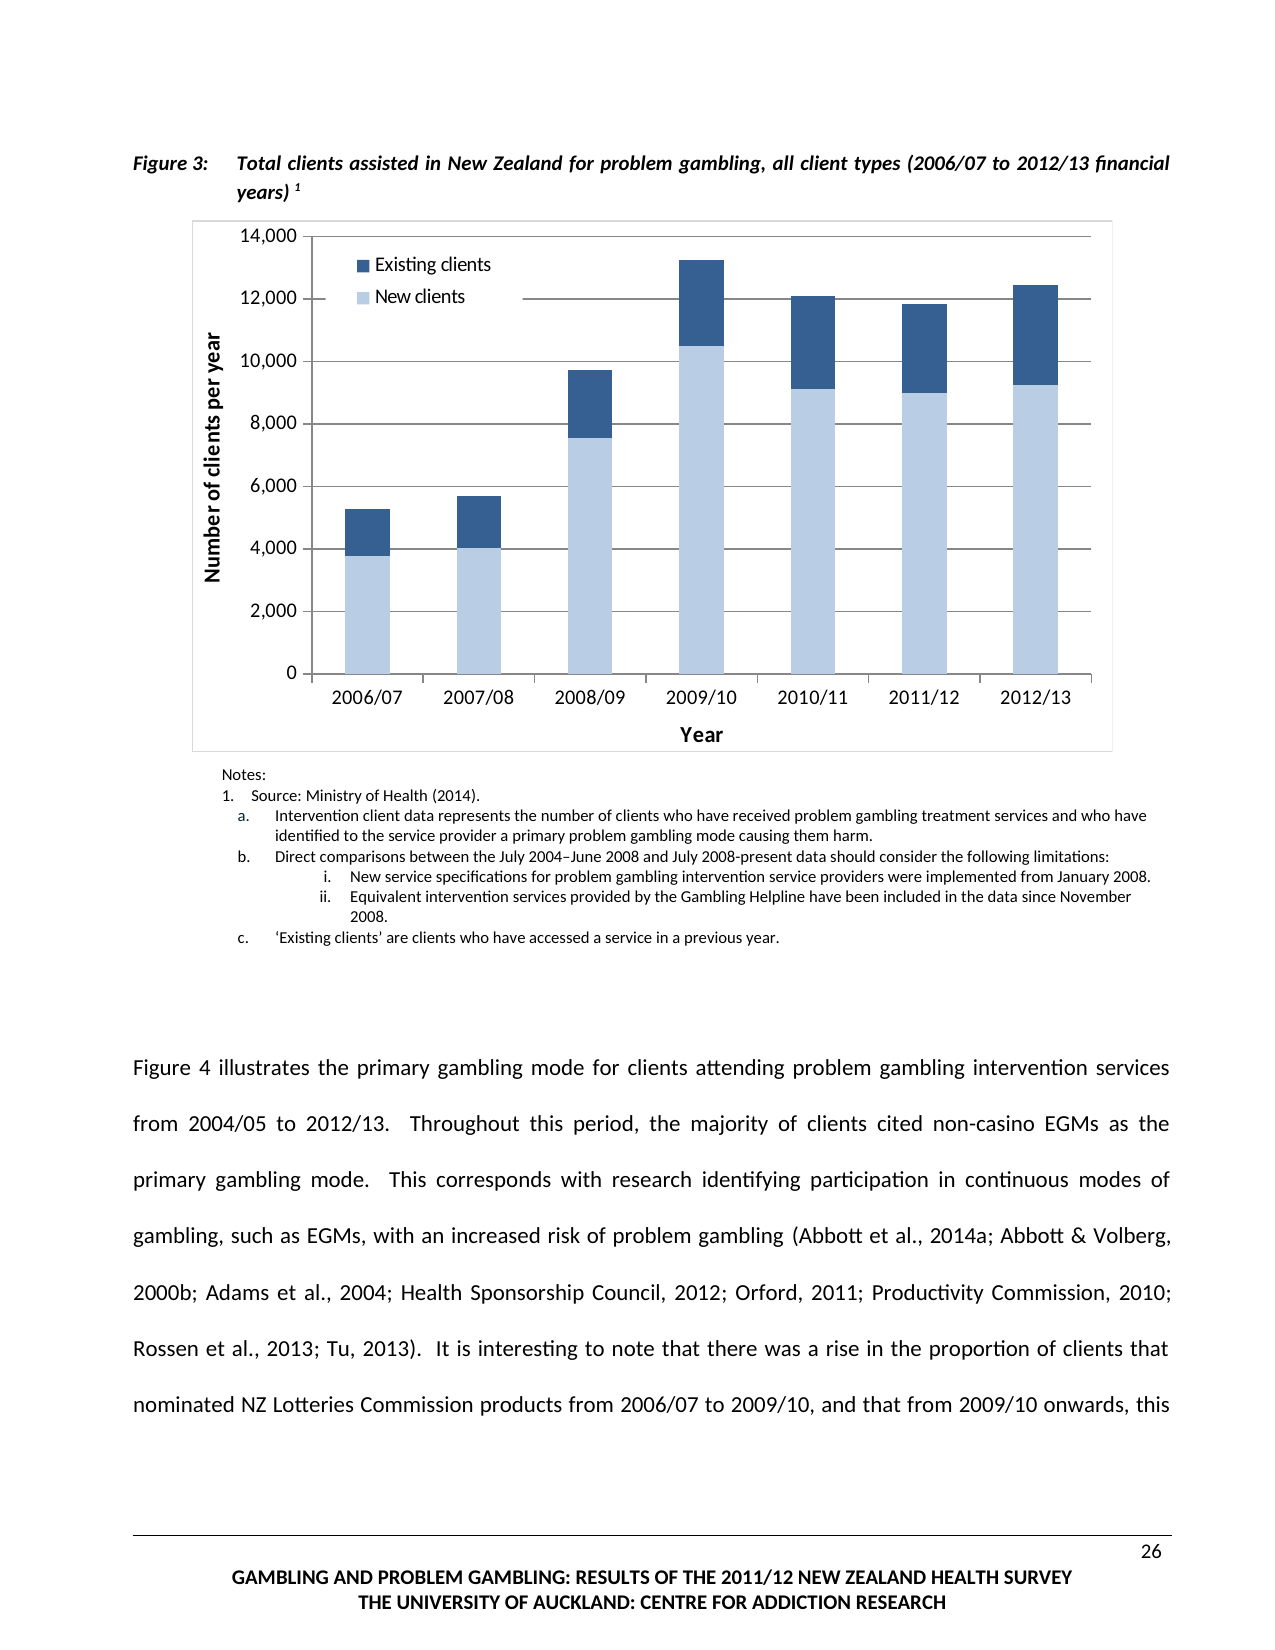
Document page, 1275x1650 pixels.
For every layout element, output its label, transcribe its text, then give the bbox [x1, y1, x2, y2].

list Direct comparisons between the July 2004–June 2008 and July 2008-present data should consider the following limitations: [237, 846, 1172, 866]
list Intervention client data represents the number of clients who have received problem gambling treatment services and who have identified to the service provider a primary problem gambling mode causing them harm. [237, 805, 1172, 846]
list ‘Existing clients’ are clients who have accessed a service in a previous year. [237, 927, 1172, 947]
text Figure 3: Total clients assisted in New Zealand for problem gambling, all client types (2006/07 to 2012/13 financial years) 1 [133, 150, 1172, 204]
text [133, 1053, 1172, 1418]
list Source: Ministry of Health (2014). [222, 785, 1172, 805]
list Equivalent intervention services provided by the Gambling Helpline have been included in the data since November 2008. [331, 886, 1172, 927]
text Notes: [222, 764, 1172, 785]
list New service specifications for problem gambling intervention service providers were implemented from January 2008. [331, 866, 1172, 886]
